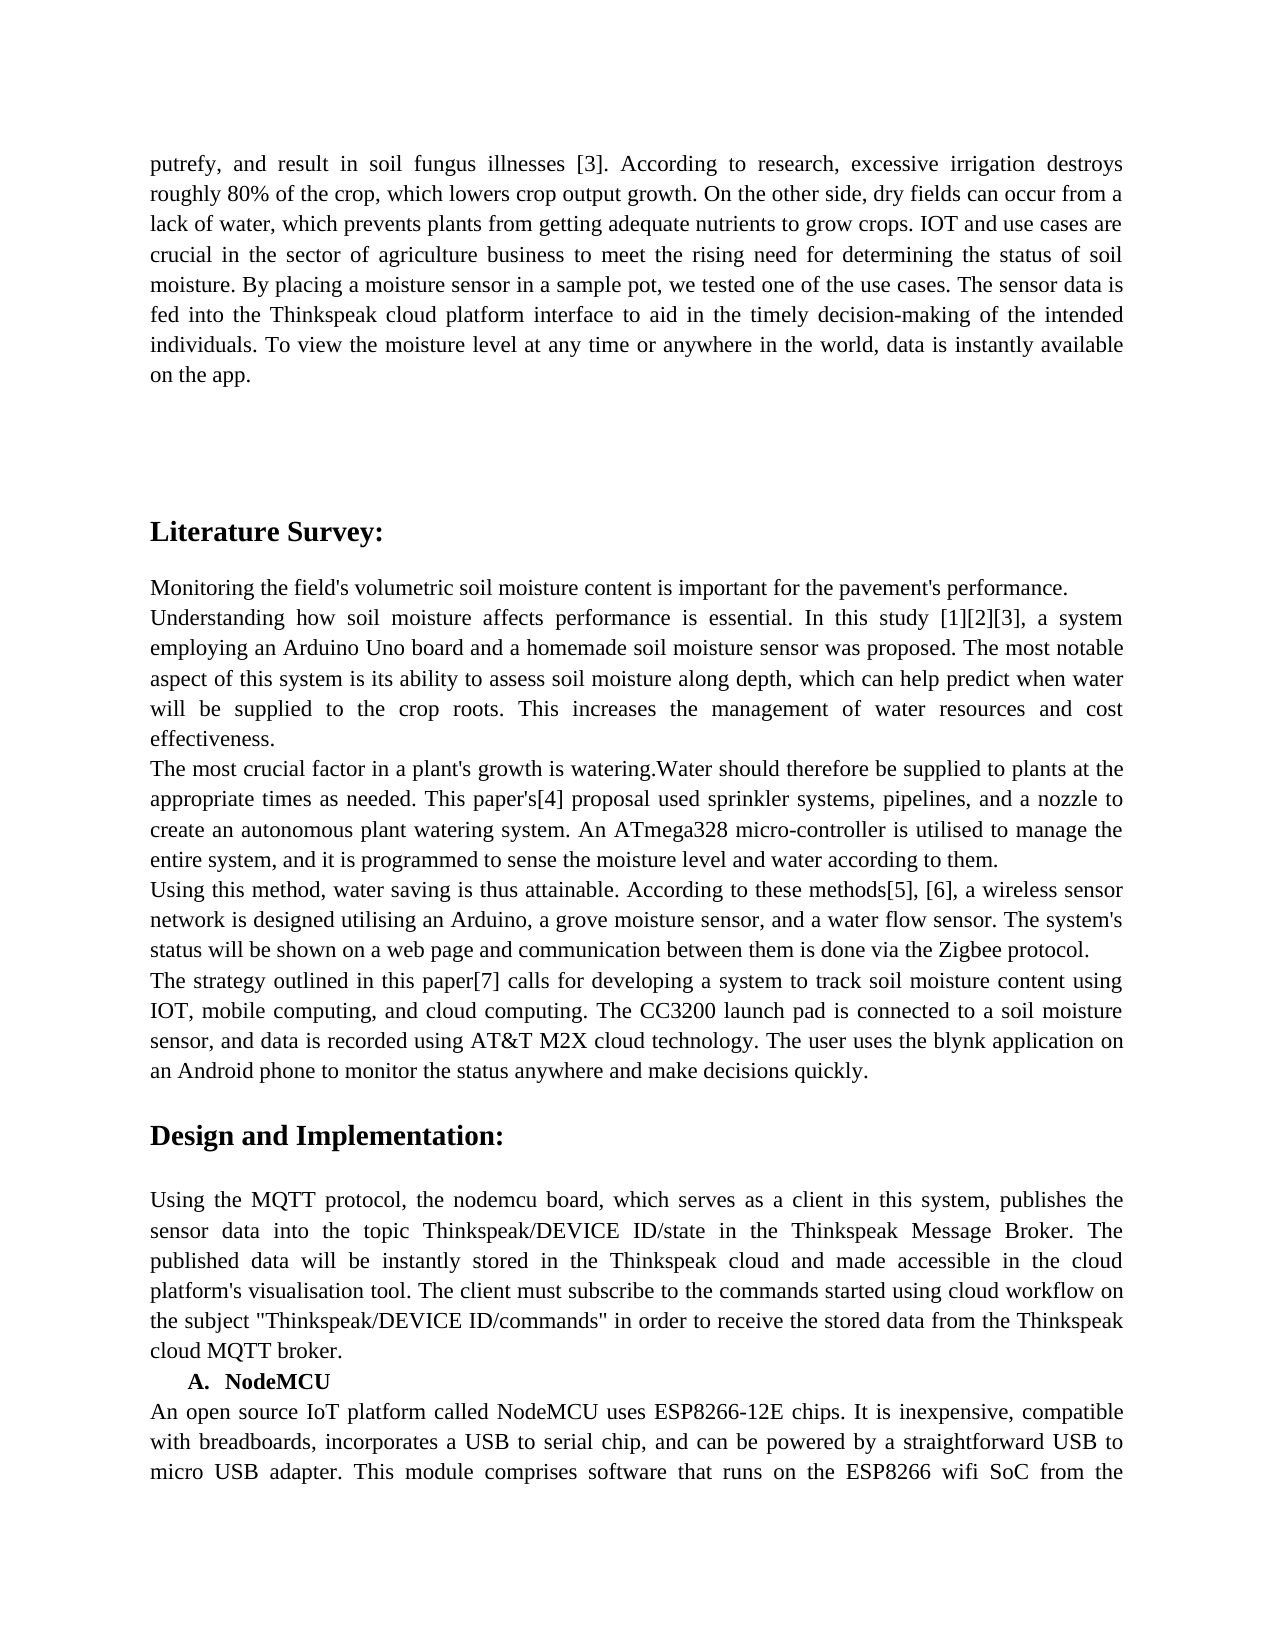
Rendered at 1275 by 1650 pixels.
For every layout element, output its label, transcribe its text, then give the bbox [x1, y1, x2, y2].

list NodeMCU [187, 1368, 1125, 1394]
text Using this method, water saving is thus attainable. According to these methods[5], [6], a wireless sensor network is designed utilising an Arduino, a grove moisture sensor, and a water flow sensor. The system's status will be shown on a web page and communication between them is done via the Zigbee protocol. [150, 876, 1125, 963]
text Literature Survey: [150, 514, 1125, 548]
text The strategy outlined in this paper[7] calls for developing a system to track soil moisture content using IOT, mobile computing, and cloud computing. The CC3200 launch pad is connected to a soil moisture sensor, and data is recorded using AT&T M2X cloud technology. The user uses the blynk application on an Android phone to monitor the status anywhere and make decisions quickly. [150, 967, 1125, 1084]
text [150, 1398, 1125, 1485]
text Monitoring the field's volumetric soil moisture content is important for the pavement's performance. [150, 574, 1125, 600]
text Design and Implementation: [150, 1118, 1125, 1151]
text The most crucial factor in a plant's growth is watering.Water should therefore be supplied to plants at the appropriate times as needed. This paper's[4] proposal used sprinkler systems, pipelines, and a nozzle to create an autonomous plant watering system. An ATmega328 micro-controller is utilised to manage the entire system, and it is programmed to sense the moisture level and water according to them. [150, 755, 1125, 872]
text Understanding how soil moisture affects performance is essential. In this study [1][2][3], a system employing an Arduino Uno board and a homemade soil moisture sensor was proposed. The most notable aspect of this system is its ability to assess soil moisture along depth, which can help predict when water will be supplied to the crop roots. This increases the management of water resources and cost effectiveness. [150, 604, 1125, 751]
text Using the MQTT protocol, the nodemcu board, which serves as a client in this system, publishes the sensor data into the topic Thinkspeak/DEVICE ID/state in the Thinkspeak Message Broker. The published data will be instantly stored in the Thinkspeak cloud and made accessible in the cloud platform's visualisation tool. The client must subscribe to the commands started using cloud workflow on the subject "Thinkspeak/DEVICE ID/commands" in order to receive the stored data from the Thinkspeak cloud MQTT broker. [150, 1186, 1125, 1364]
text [150, 150, 1125, 388]
